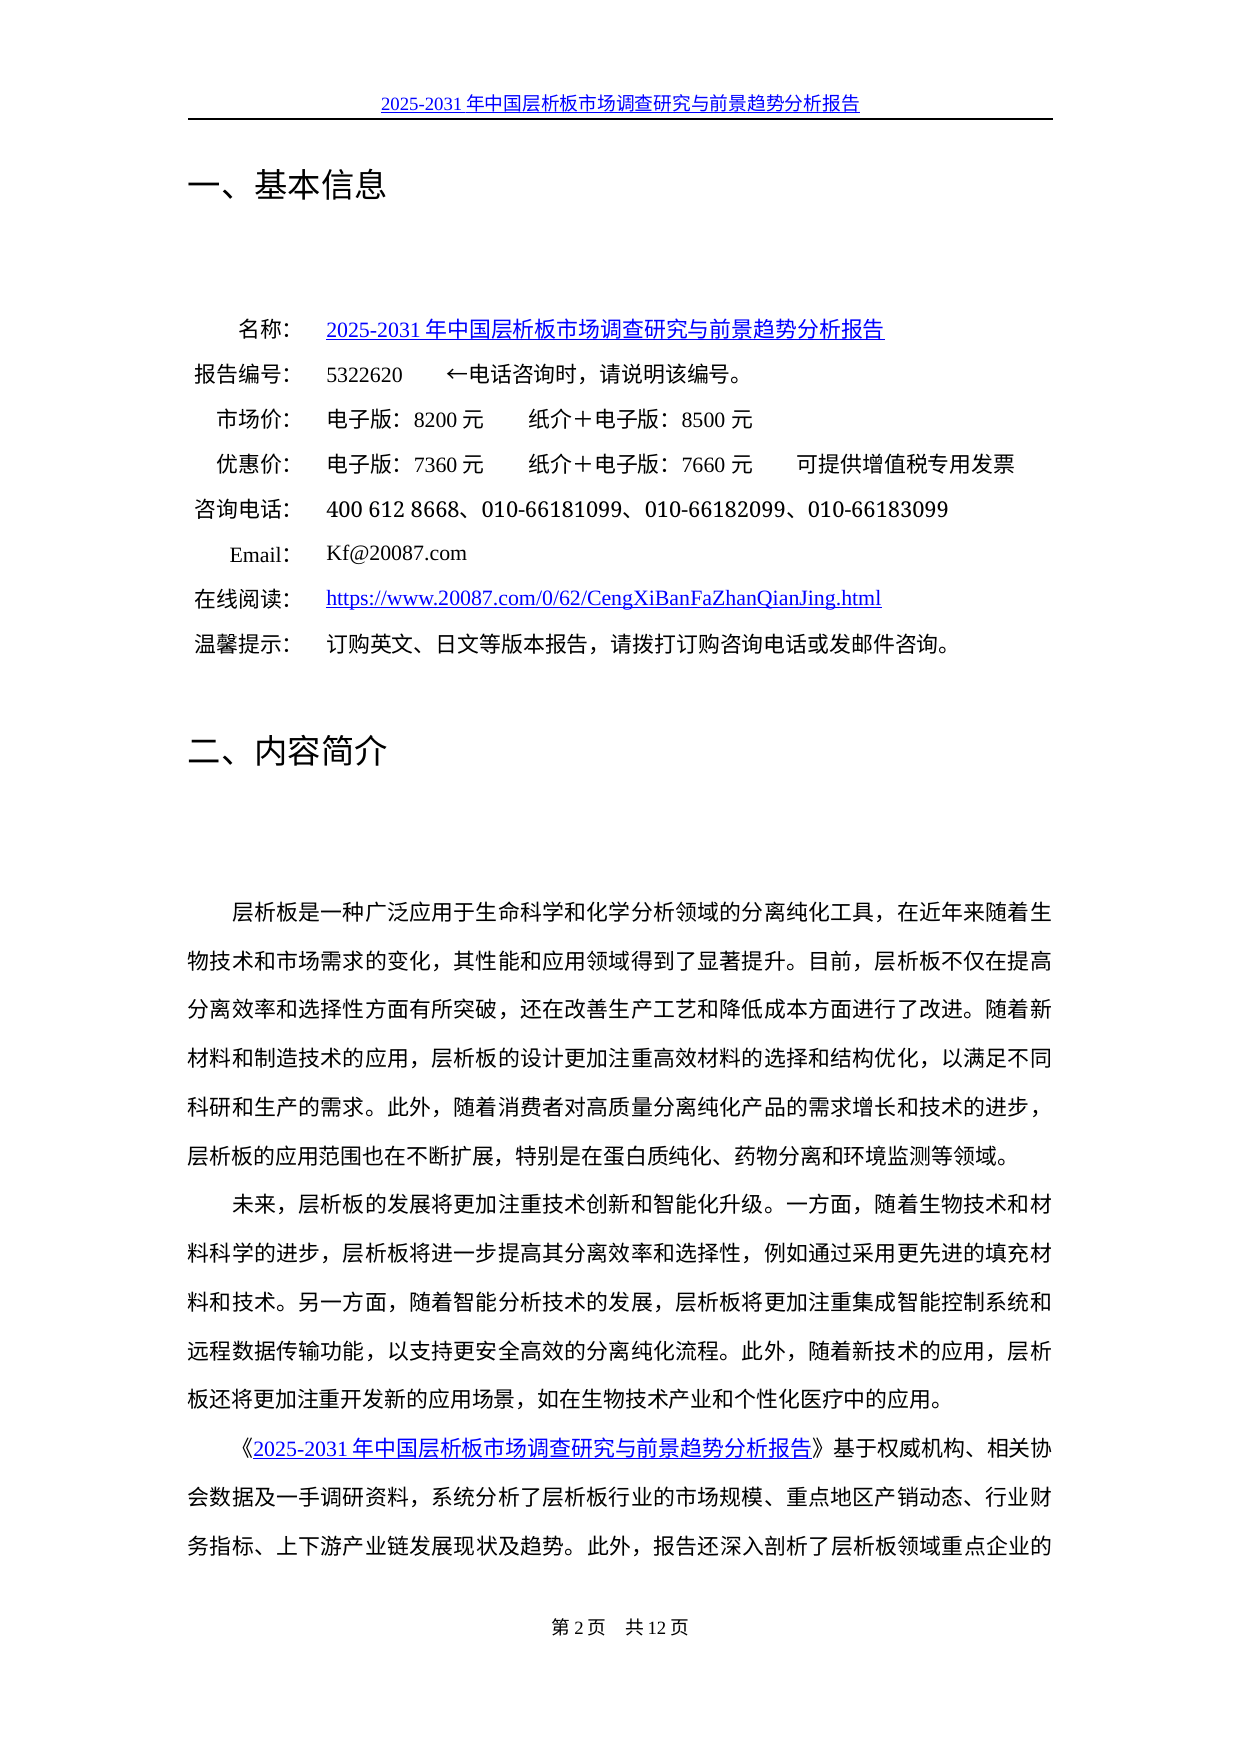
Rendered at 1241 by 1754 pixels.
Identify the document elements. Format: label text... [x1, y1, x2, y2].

table_cell 报告编号： [167, 357, 315, 402]
table_cell 电子版：7360 元 纸介＋电子版：7660 元 可提供增值税专用发票 [315, 447, 1073, 492]
table_cell 优惠价： [167, 447, 315, 492]
title 二、内容简介 [187, 717, 1053, 782]
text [187, 894, 1053, 1561]
table_cell Email： [167, 537, 315, 582]
table_cell 温馨提示： [167, 627, 315, 672]
table_header 名称： [167, 312, 315, 357]
table_cell Kf@20087.com [315, 537, 1073, 582]
table_cell 市场价： [167, 402, 315, 447]
table_cell 订购英文、日文等版本报告，请拨打订购咨询电话或发邮件咨询。 [315, 627, 1073, 672]
table_cell 5322620 ←电话咨询时，请说明该编号。 [315, 357, 1073, 402]
table_cell 在线阅读： [167, 582, 315, 627]
table_cell 咨询电话： [167, 492, 315, 537]
table_cell [315, 582, 1073, 627]
table_header 2025-2031年中国层析板市场调查研究与前景趋势分析报告 [315, 312, 1073, 357]
title 一、基本信息 [187, 150, 1053, 215]
table_cell 400 612 8668、010-66181099、010-66182099、010-66183099 [315, 492, 1073, 537]
table_cell 电子版：8200 元 纸介＋电子版：8500 元 [315, 402, 1073, 447]
